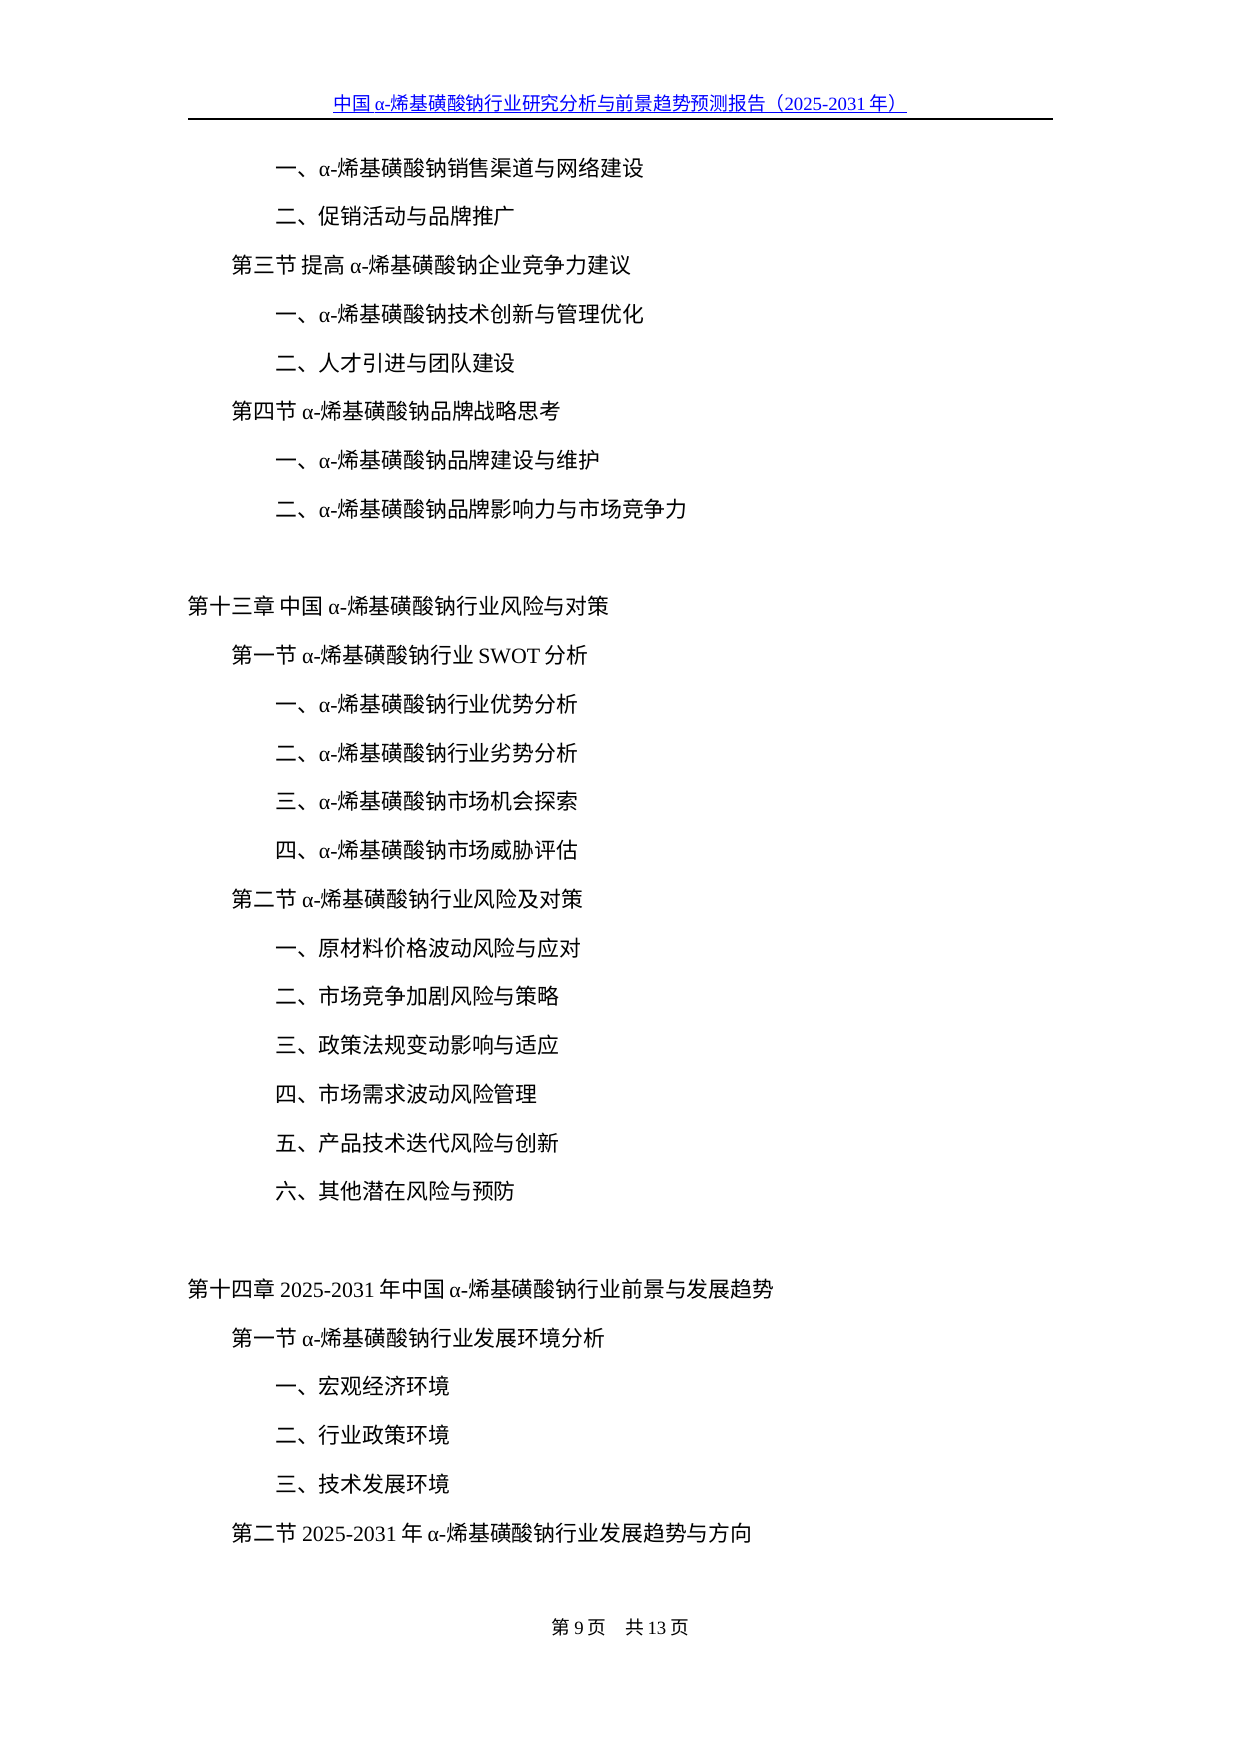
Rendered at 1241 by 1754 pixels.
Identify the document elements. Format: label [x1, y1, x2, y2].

text [187, 150, 1053, 1548]
